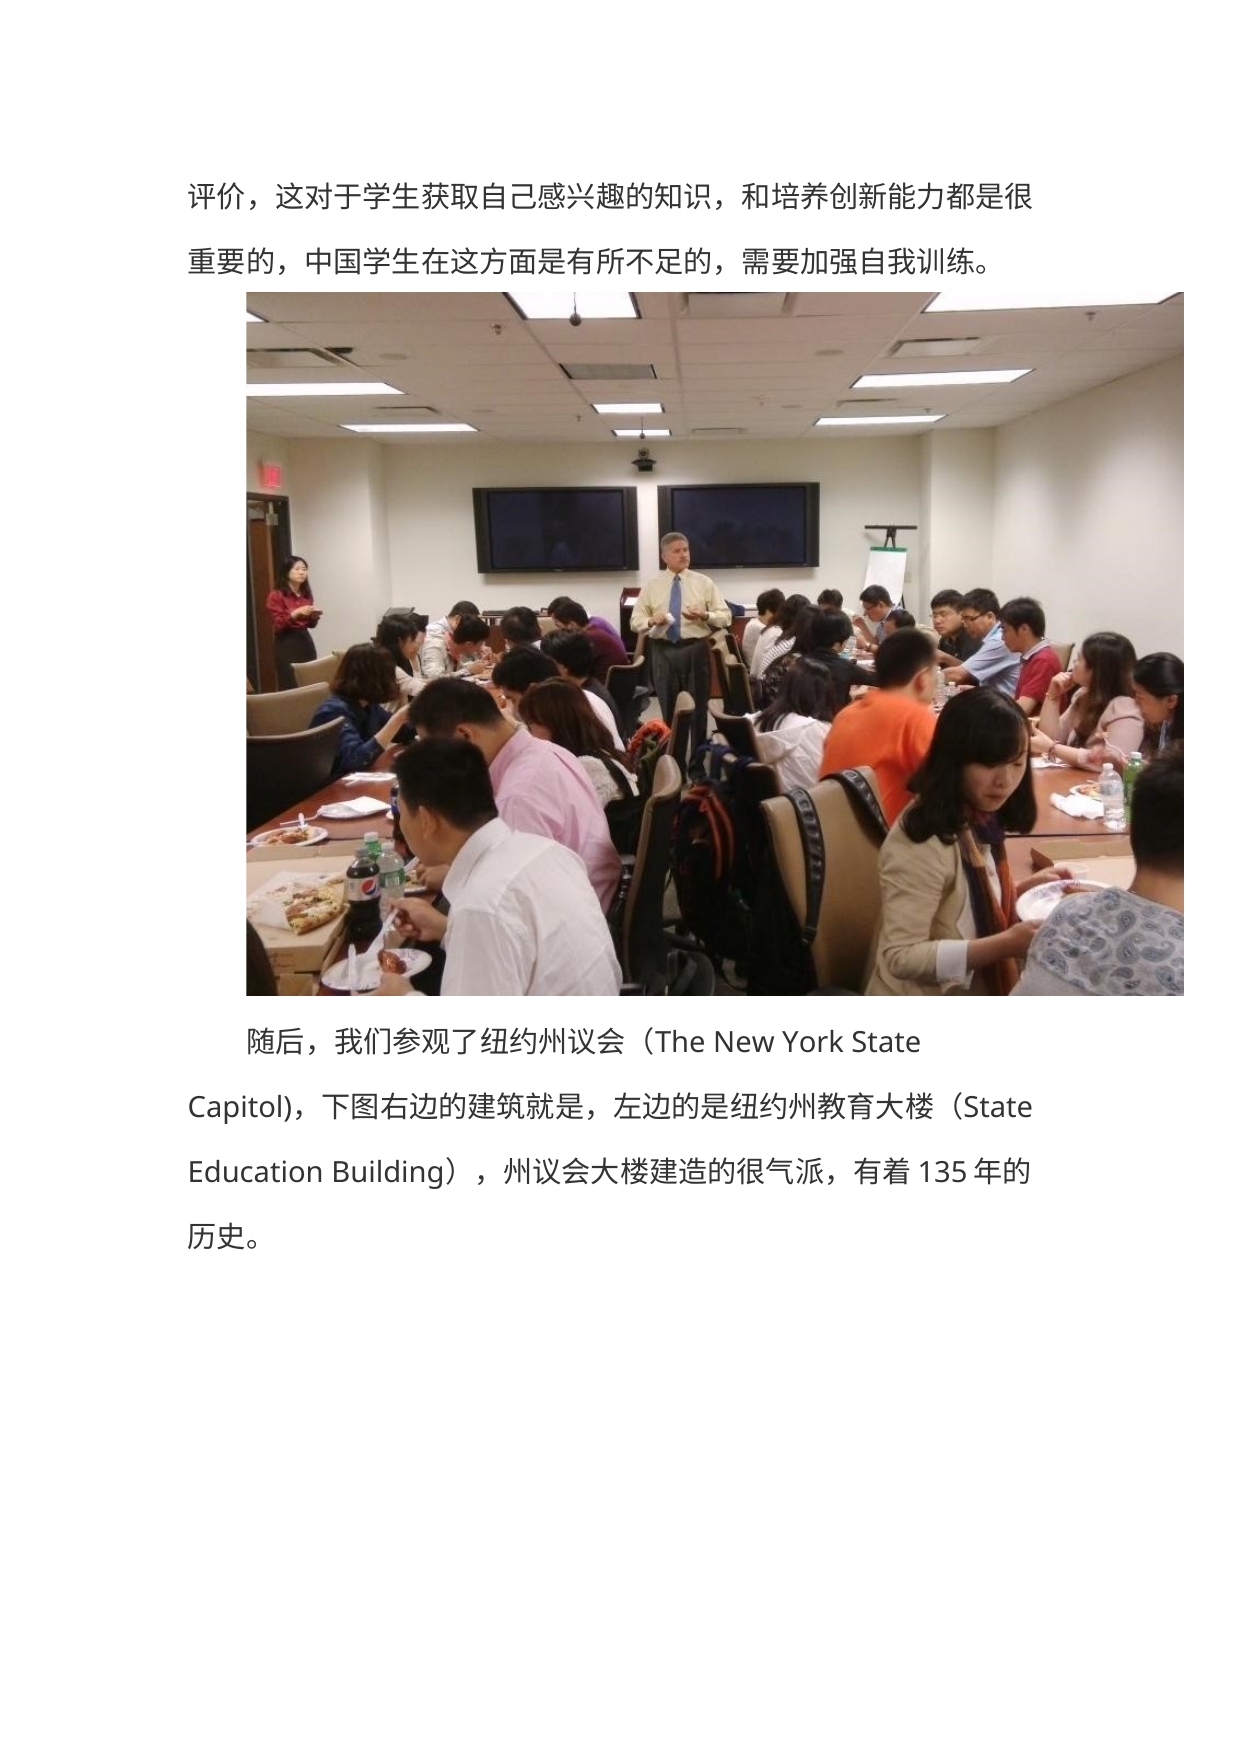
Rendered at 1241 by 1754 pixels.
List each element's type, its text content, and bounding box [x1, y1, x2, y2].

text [187, 162, 1053, 292]
text 随后，我们参观了纽约州议会（The New York State Capitol)，下图右边的建筑就是，左边的是纽约州教育大楼（State Education Building），州议会大楼建造的很气派，有着135年的历史。 [187, 1007, 1053, 1267]
picture [246, 292, 1184, 996]
